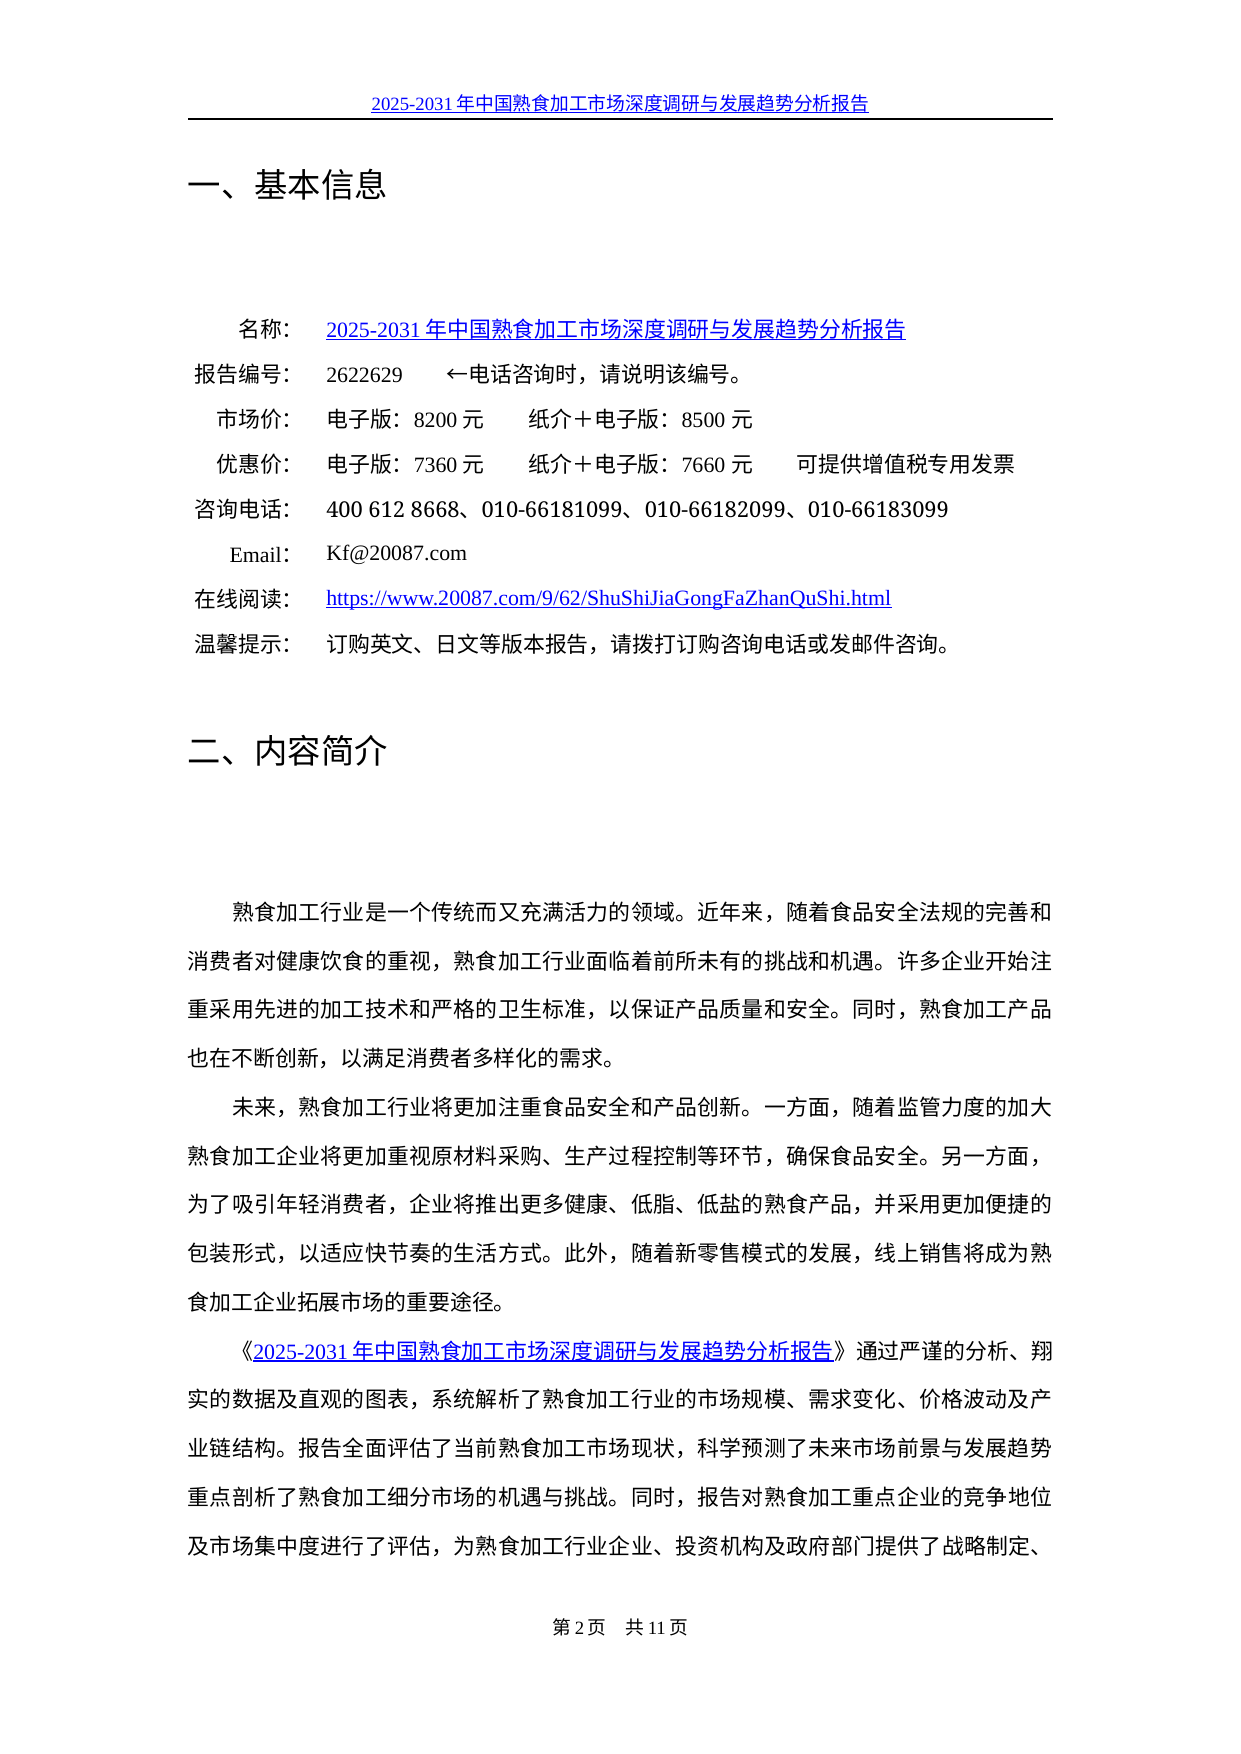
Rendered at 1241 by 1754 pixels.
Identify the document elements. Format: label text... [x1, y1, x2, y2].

table_cell Email： [167, 537, 315, 582]
table_cell 报告编号： [167, 357, 315, 402]
table_cell 优惠价： [167, 447, 315, 492]
table_cell Kf@20087.com [315, 537, 1073, 582]
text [187, 894, 1053, 1561]
table_cell [315, 582, 1073, 627]
table_cell 2622629 ←电话咨询时，请说明该编号。 [315, 357, 1073, 402]
table_cell 咨询电话： [167, 492, 315, 537]
table_cell 电子版：7360 元 纸介＋电子版：7660 元 可提供增值税专用发票 [315, 447, 1073, 492]
title 一、基本信息 [187, 150, 1053, 215]
title 二、内容简介 [187, 717, 1053, 782]
table_cell 在线阅读： [167, 582, 315, 627]
table_cell 订购英文、日文等版本报告，请拨打订购咨询电话或发邮件咨询。 [315, 627, 1073, 672]
table_cell 温馨提示： [167, 627, 315, 672]
table_cell 电子版：8200 元 纸介＋电子版：8500 元 [315, 402, 1073, 447]
table_header 2025-2031年中国熟食加工市场深度调研与发展趋势分析报告 [315, 312, 1073, 357]
table_cell 400 612 8668、010-66181099、010-66182099、010-66183099 [315, 492, 1073, 537]
table_header 名称： [167, 312, 315, 357]
table_cell 市场价： [167, 402, 315, 447]
